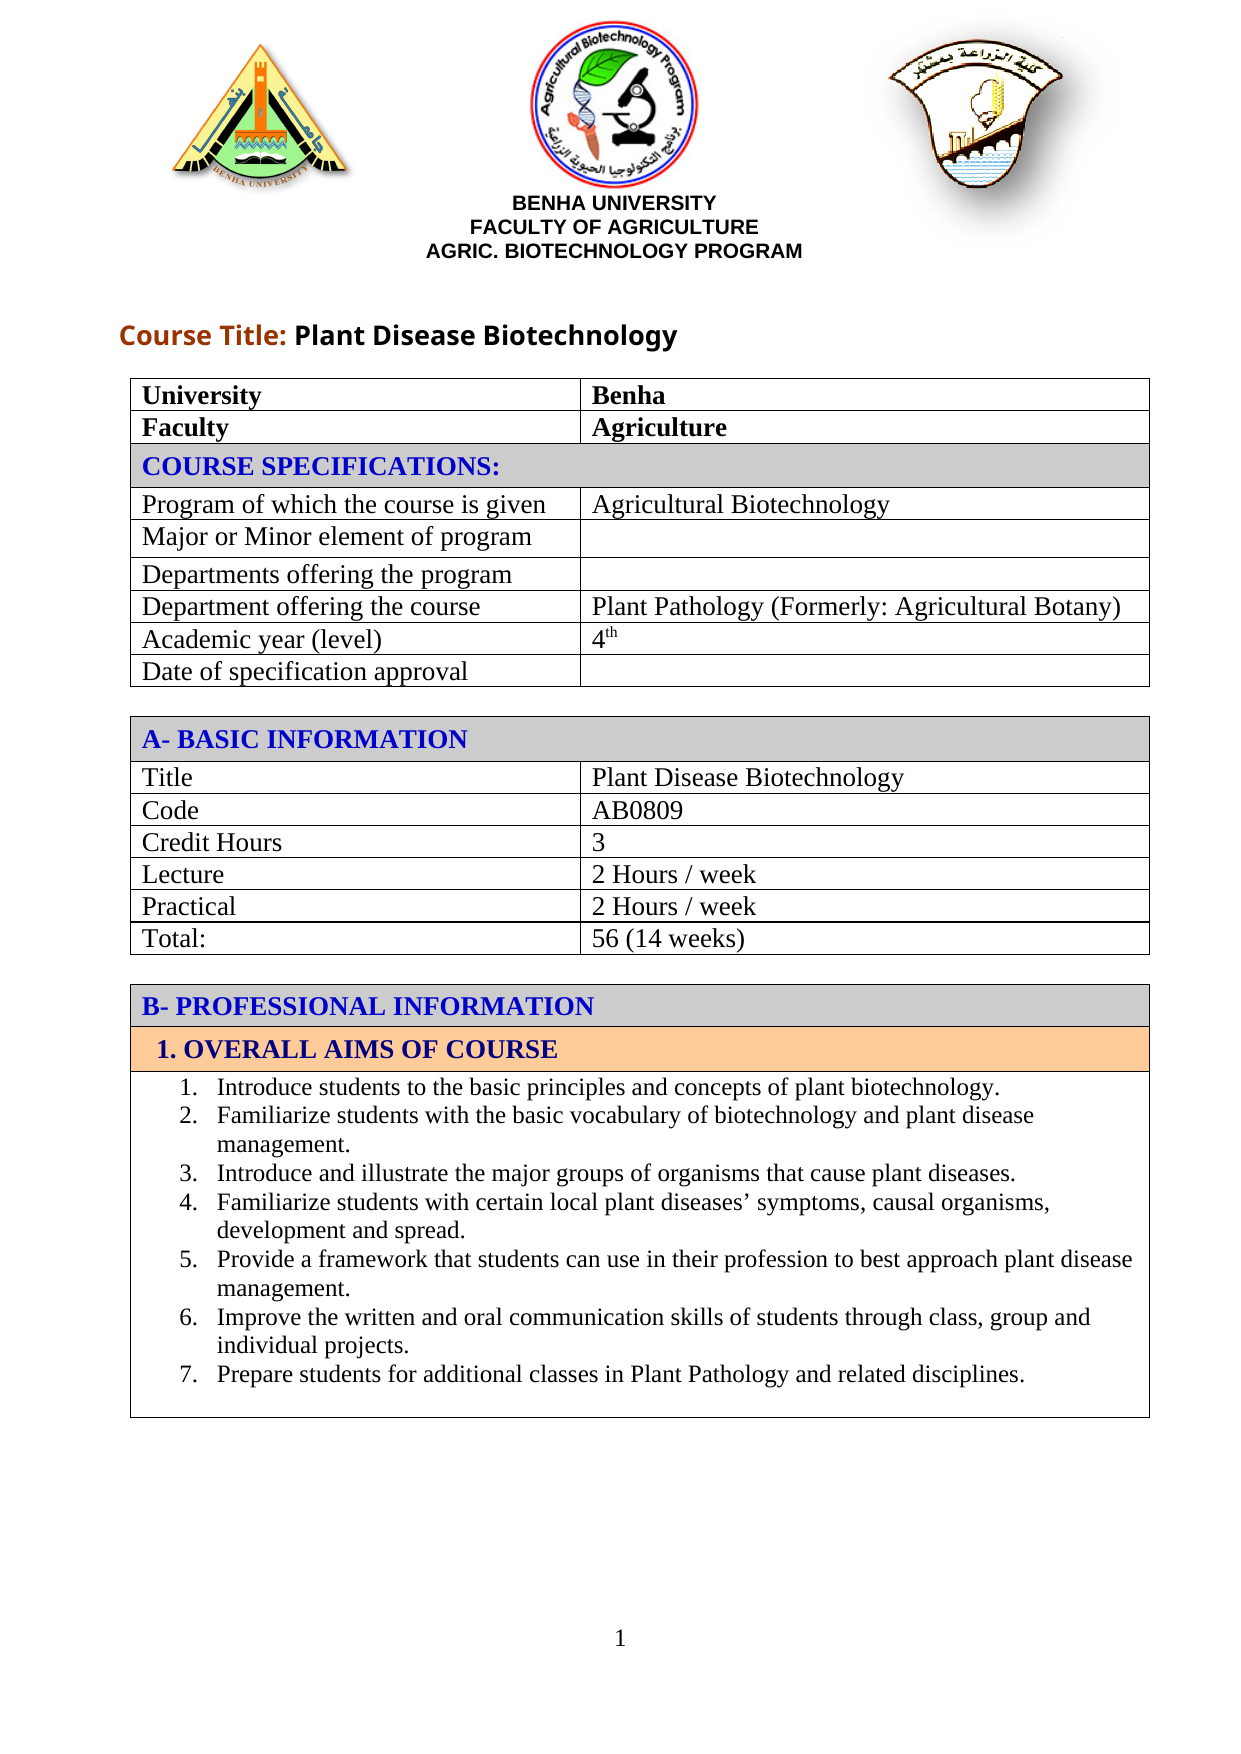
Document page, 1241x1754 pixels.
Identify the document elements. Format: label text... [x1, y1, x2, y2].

table_cell Department offering the course [131, 591, 580, 622]
table_cell 2 Hours / week [581, 858, 1149, 889]
table_cell [581, 558, 1149, 589]
table_cell Title [131, 762, 580, 793]
table_cell 3 [581, 826, 1149, 857]
subtitle Course Title: Plant Disease Biotechnology [118, 316, 1122, 353]
table_cell [581, 520, 1149, 557]
table_cell COURSE SPECIFICATIONS: [131, 444, 1149, 487]
table_cell Departments offering the program [131, 558, 580, 589]
table_header B- PROFESSIONAL INFORMATION [131, 985, 1149, 1026]
table_cell Credit Hours [131, 826, 580, 857]
table_cell Code [131, 794, 580, 825]
table_cell Practical [131, 890, 580, 921]
table_cell 4th [581, 623, 1149, 654]
table_cell Date of specification approval [131, 655, 580, 686]
table_cell Total: [131, 923, 580, 954]
table_cell Introduce students to the basic principles and concepts of plant biotechnology. Familiarize students with the basic vocabulary of biotechnology and plant disease management. Introduce and illustrate the major groups of organisms that cause plant diseases. Familiarize students with certain local plant diseases’ symptoms, causal organisms, development and spread. Provide a framework that students can use in their profession to best approach plant disease management. Improve the written and oral communication skills of students through class, group and individual projects. Prepare students for additional classes in Plant Pathology and related disciplines. [131, 1072, 1149, 1417]
table_cell Agriculture [581, 411, 1149, 442]
picture [165, 37, 361, 201]
table_cell Program of which the course is given [131, 488, 580, 519]
table_cell 1. OVERALL AIMS OF COURSE [131, 1027, 1149, 1071]
table_cell Faculty [131, 411, 580, 442]
table_cell AB0809 [581, 794, 1149, 825]
table_header Benha [581, 379, 1149, 410]
table_cell Lecture [131, 858, 580, 889]
table_cell 2 Hours / week [581, 890, 1149, 921]
table_cell Major or Minor element of program [131, 520, 580, 557]
table_cell Plant Pathology (Formerly: Agricultural Botany) [581, 591, 1149, 622]
picture [528, 18, 701, 191]
table_cell [581, 655, 1149, 686]
table_header A- BASIC INFORMATION [131, 717, 1149, 761]
table_header University [131, 379, 580, 410]
picture [888, 37, 1064, 189]
table_cell 56 (14 weeks) [581, 923, 1149, 954]
table_cell Plant Disease Biotechnology [581, 762, 1149, 793]
table_cell Academic year (level) [131, 623, 580, 654]
table_cell Agricultural Biotechnology [581, 488, 1149, 519]
